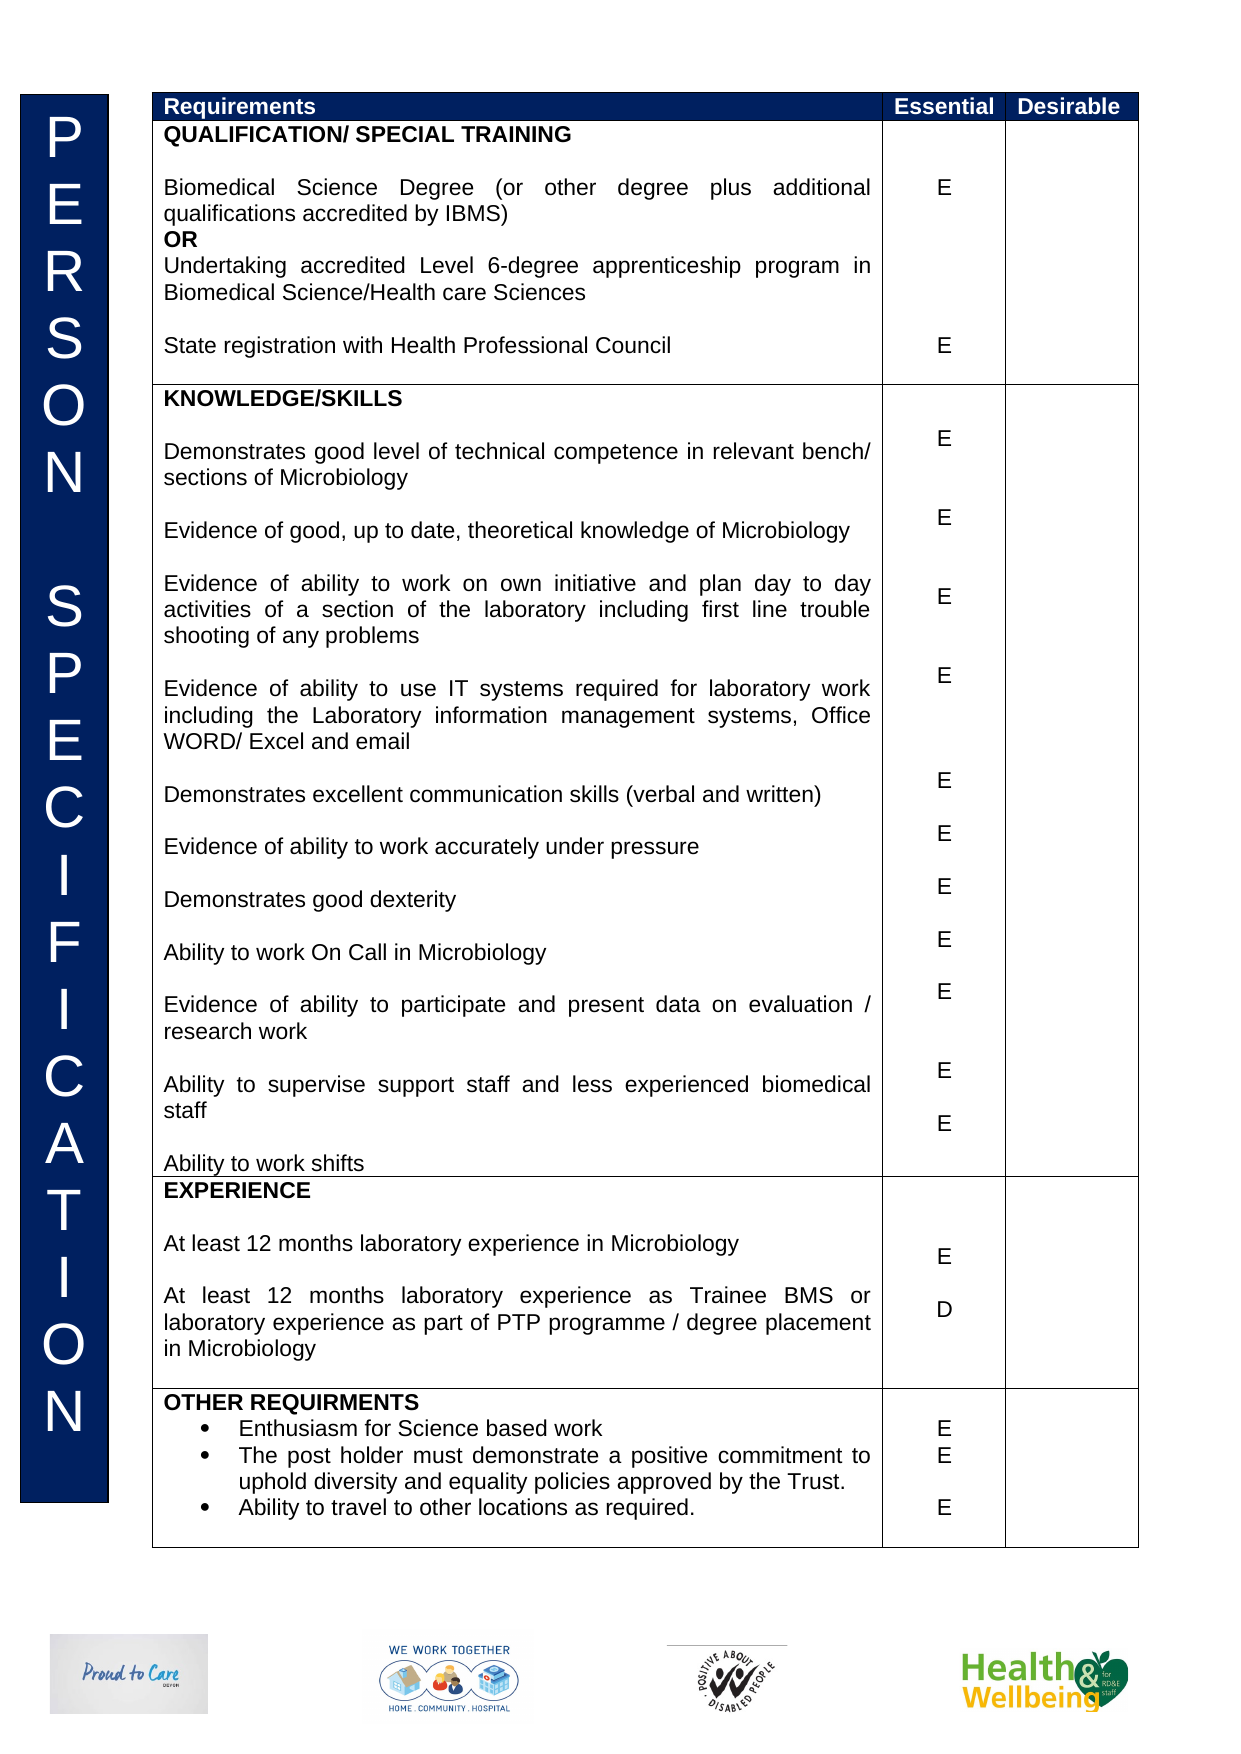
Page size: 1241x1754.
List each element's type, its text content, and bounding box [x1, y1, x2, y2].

table_header Requirements [153, 93, 882, 120]
table_cell [1006, 1177, 1138, 1388]
table_cell QUALIFICATION/ SPECIAL TRAINING Biomedical Science Degree (or other degree plus additional qualifications accredited by IBMS) OR Undertaking accredited Level 6-degree apprenticeship program in Biomedical Science/Health care Sciences State registration with Health Professional Council [153, 121, 882, 384]
table_header Desirable [1006, 93, 1138, 120]
picture [361, 1629, 534, 1724]
table_cell OTHER REQUIRMENTS Enthusiasm for Science based work The post holder must demonstrate a positive commitment to uphold diversity and equality policies approved by the Trust. Ability to travel to other locations as required. [153, 1389, 882, 1547]
table_cell [1006, 1389, 1138, 1547]
table_cell EXPERIENCE At least 12 months laboratory experience in Microbiology At least 12 months laboratory experience as Trainee BMS or laboratory experience as part of PTP programme / degree placement in Microbiology [153, 1177, 882, 1388]
table_cell [1006, 385, 1138, 1176]
table_cell E E E [883, 1389, 1005, 1547]
table_cell KNOWLEDGE/SKILLS Demonstrates good level of technical competence in relevant bench/ sections of Microbiology Evidence of good, up to date, theoretical knowledge of Microbiology Evidence of ability to work on own initiative and plan day to day activities of a section of the laboratory including first line trouble shooting of any problems Evidence of ability to use IT systems required for laboratory work including the Laboratory information management systems, Office WORD/ Excel and email Demonstrates excellent communication skills (verbal and written) Evidence of ability to work accurately under pressure Demonstrates good dexterity Ability to work On Call in Microbiology Evidence of ability to participate and present data on evaluation / research work Ability to supervise support staff and less experienced biomedical staff Ability to work shifts [153, 385, 882, 1176]
table_cell E E [883, 121, 1005, 384]
table_cell [1006, 121, 1138, 384]
picture [665, 1645, 788, 1714]
table_header Essential [883, 93, 1005, 120]
table_cell E D [883, 1177, 1005, 1388]
picture [48, 1634, 208, 1713]
table_cell E E E E E E E E E E E [883, 385, 1005, 1176]
